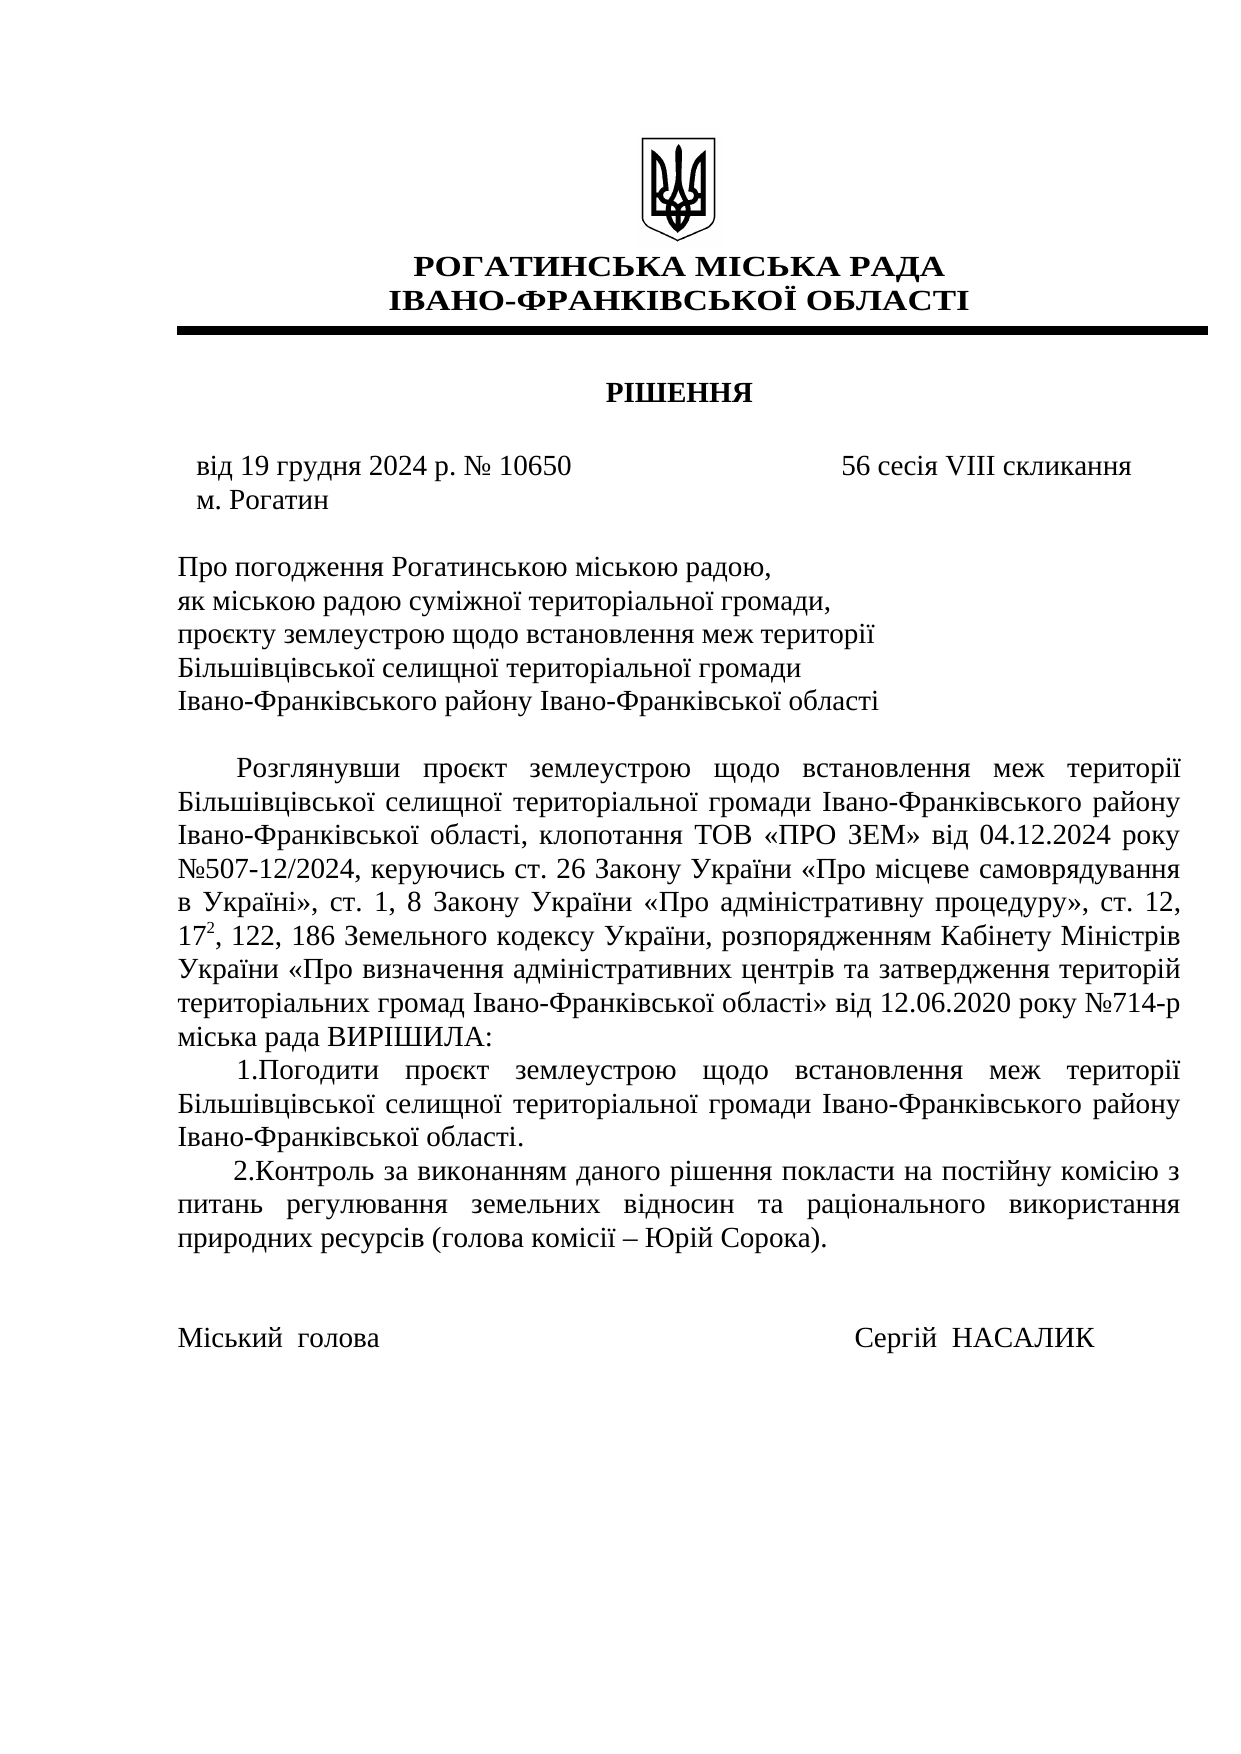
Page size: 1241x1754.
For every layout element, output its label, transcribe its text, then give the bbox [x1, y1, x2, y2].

text Більшівцівської селищної територіальної громади [177, 650, 1181, 683]
text від 19 грудня 2024 р. № 10650 56 сесія VIII скликання [196, 448, 1237, 482]
text Івано-Франківського району Івано-Франківської області [177, 683, 1181, 717]
text 1.Погодити проєкт землеустрою щодо встановлення меж території Більшівцівської селищної територіальної громади Івано-Франківського району Івано-Франківської області. [177, 1052, 1181, 1153]
text 2.Контроль за виконанням даного рішення покласти на постійну комісію з питань регулювання земельних відносин та раціонального використання природних ресурсів (голова комісії – Юрій Сорока). [177, 1153, 1181, 1253]
text РОГАТИНСЬКА МІСЬКА РАДА [177, 249, 1181, 283]
text Розглянувши проєкт землеустрою щодо встановлення меж території Більшівцівської селищної територіальної громади Івано-Франківського району Івано-Франківської області, клопотання ТОВ «ПРО ЗЕМ» від 04.12.2024 року №507-12/2024, керуючись ст. 26 Закону України «Про місцеве самоврядування в Україні», ст. 1, 8 Закону України «Про адміністративну процедуру», ст. 12, 172, 122, 186 Земельного кодексу України, розпорядженням Кабінету Міністрів України «Про визначення адміністративних центрів та затвердження територій територіальних громад Івано-Франківської області» від 12.06.2020 року №714-р міська рада ВИРІШИЛА: [177, 750, 1181, 1052]
text РІШЕННЯ [177, 375, 1181, 409]
text Міський голова Сергій НАСАЛИК [177, 1321, 1181, 1354]
text Про погодження Рогатинською міською радою, [177, 549, 1181, 583]
text м. Рогатин [196, 482, 1237, 516]
text як міською радою суміжної територіальної громади, [177, 583, 1181, 616]
text проєкту землеустрою щодо встановлення меж території [177, 616, 1181, 650]
text ІВАНО-ФРАНКІВСЬКОЇ ОБЛАСТІ [177, 283, 1181, 317]
